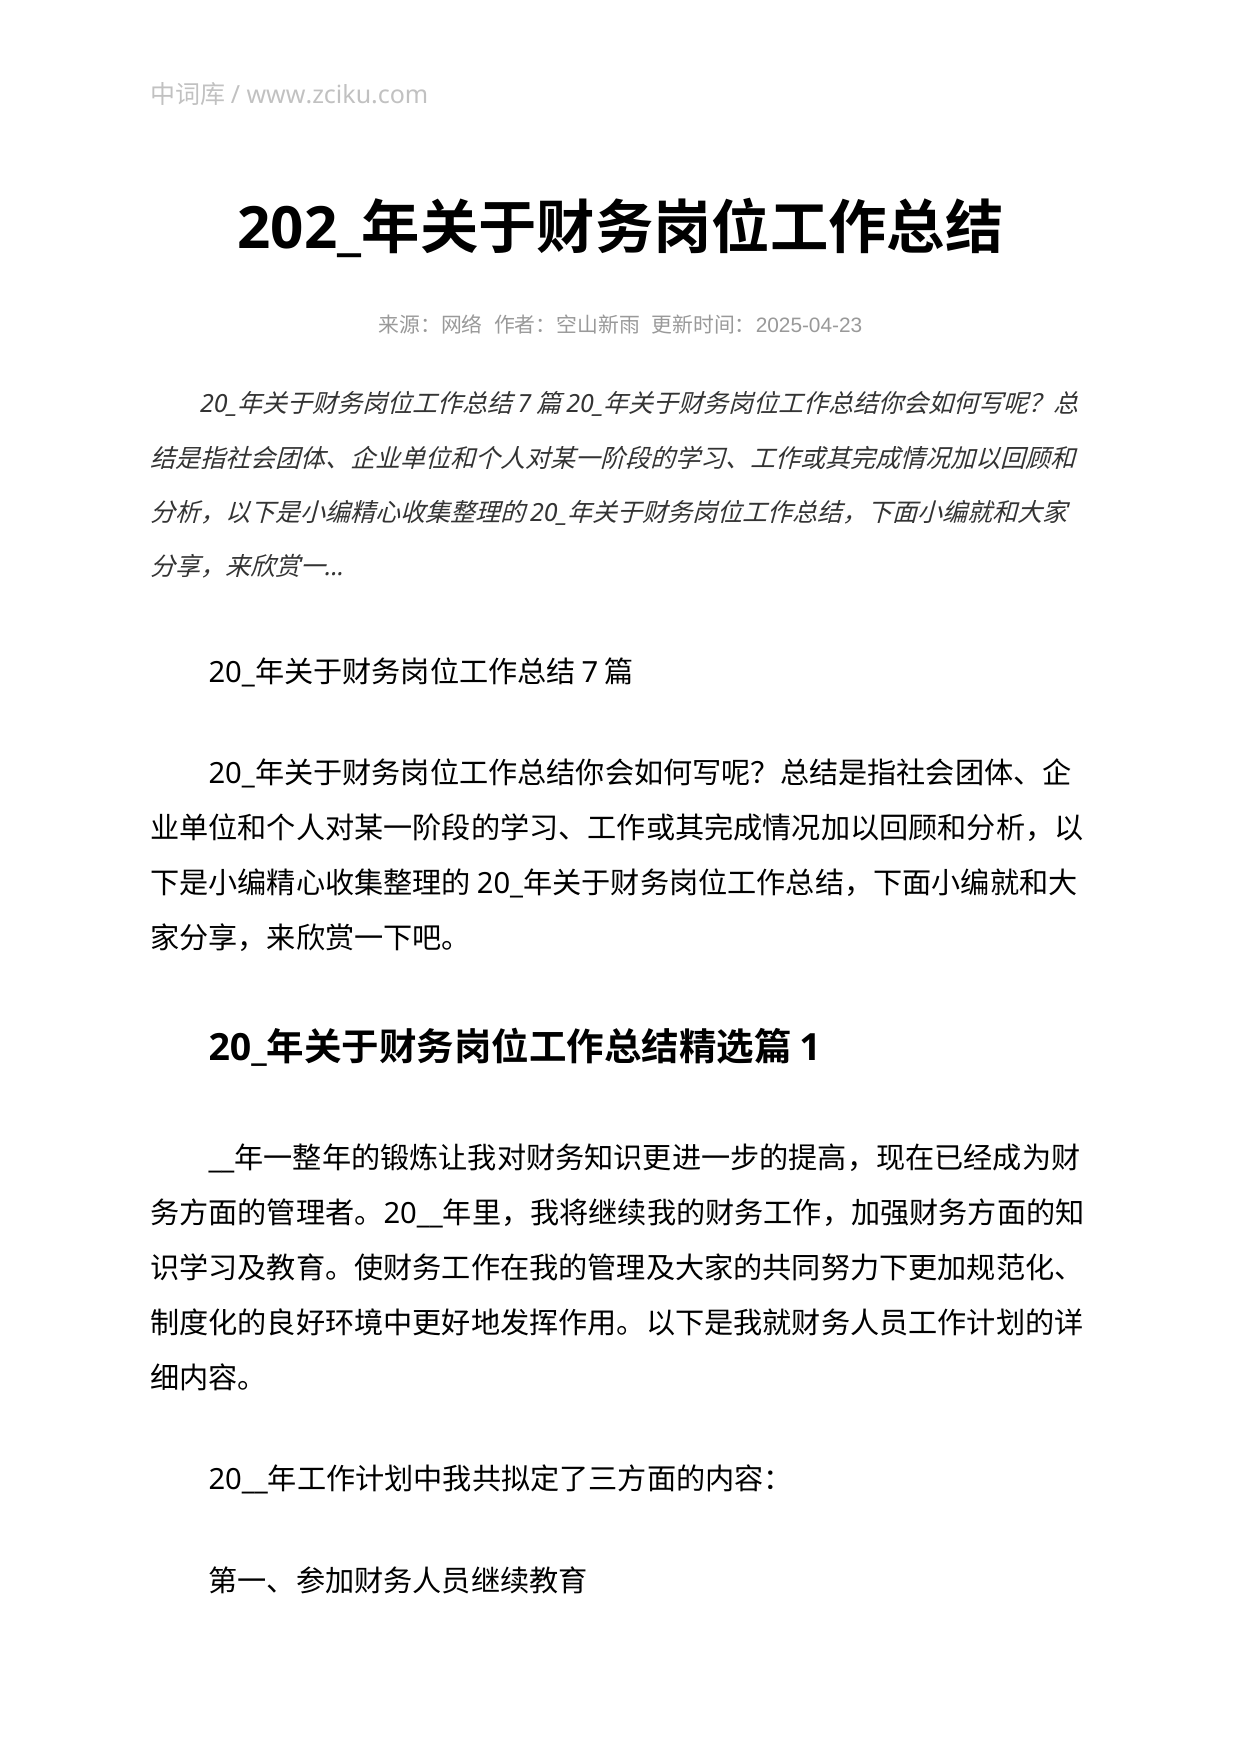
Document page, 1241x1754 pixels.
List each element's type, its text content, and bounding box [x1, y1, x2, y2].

text 20__年工作计划中我共拟定了三方面的内容： [150, 1456, 1090, 1498]
subtitle 202_年关于财务岗位工作总结 [150, 181, 1090, 266]
text 20_年关于财务岗位工作总结精选篇1 [150, 1017, 1090, 1071]
text 20_年关于财务岗位工作总结7篇20_年关于财务岗位工作总结你会如何写呢？总结是指社会团体、企业单位和个人对某一阶段的学习、工作或其完成情况加以回顾和分析，以下是小编精心收集整理的20_年关于财务岗位工作总结，下面小编就和大家分享，来欣赏一... [150, 384, 1090, 583]
text 来源：网络 作者：空山新雨 更新时间：2025-04-23 [150, 313, 1090, 337]
text 第一、参加财务人员继续教育 [150, 1558, 1090, 1600]
text 20_年关于财务岗位工作总结7篇 [150, 648, 1090, 691]
text 20_年关于财务岗位工作总结你会如何写呢？总结是指社会团体、企业单位和个人对某一阶段的学习、工作或其完成情况加以回顾和分析，以下是小编精心收集整理的20_年关于财务岗位工作总结，下面小编就和大家分享，来欣赏一下吧。 [150, 750, 1090, 957]
text __年一整年的锻炼让我对财务知识更进一步的提高，现在已经成为财务方面的管理者。20__年里，我将继续我的财务工作，加强财务方面的知识学习及教育。使财务工作在我的管理及大家的共同努力下更加规范化、制度化的良好环境中更好地发挥作用。以下是我就财务人员工作计划的详细内容。 [150, 1134, 1090, 1396]
